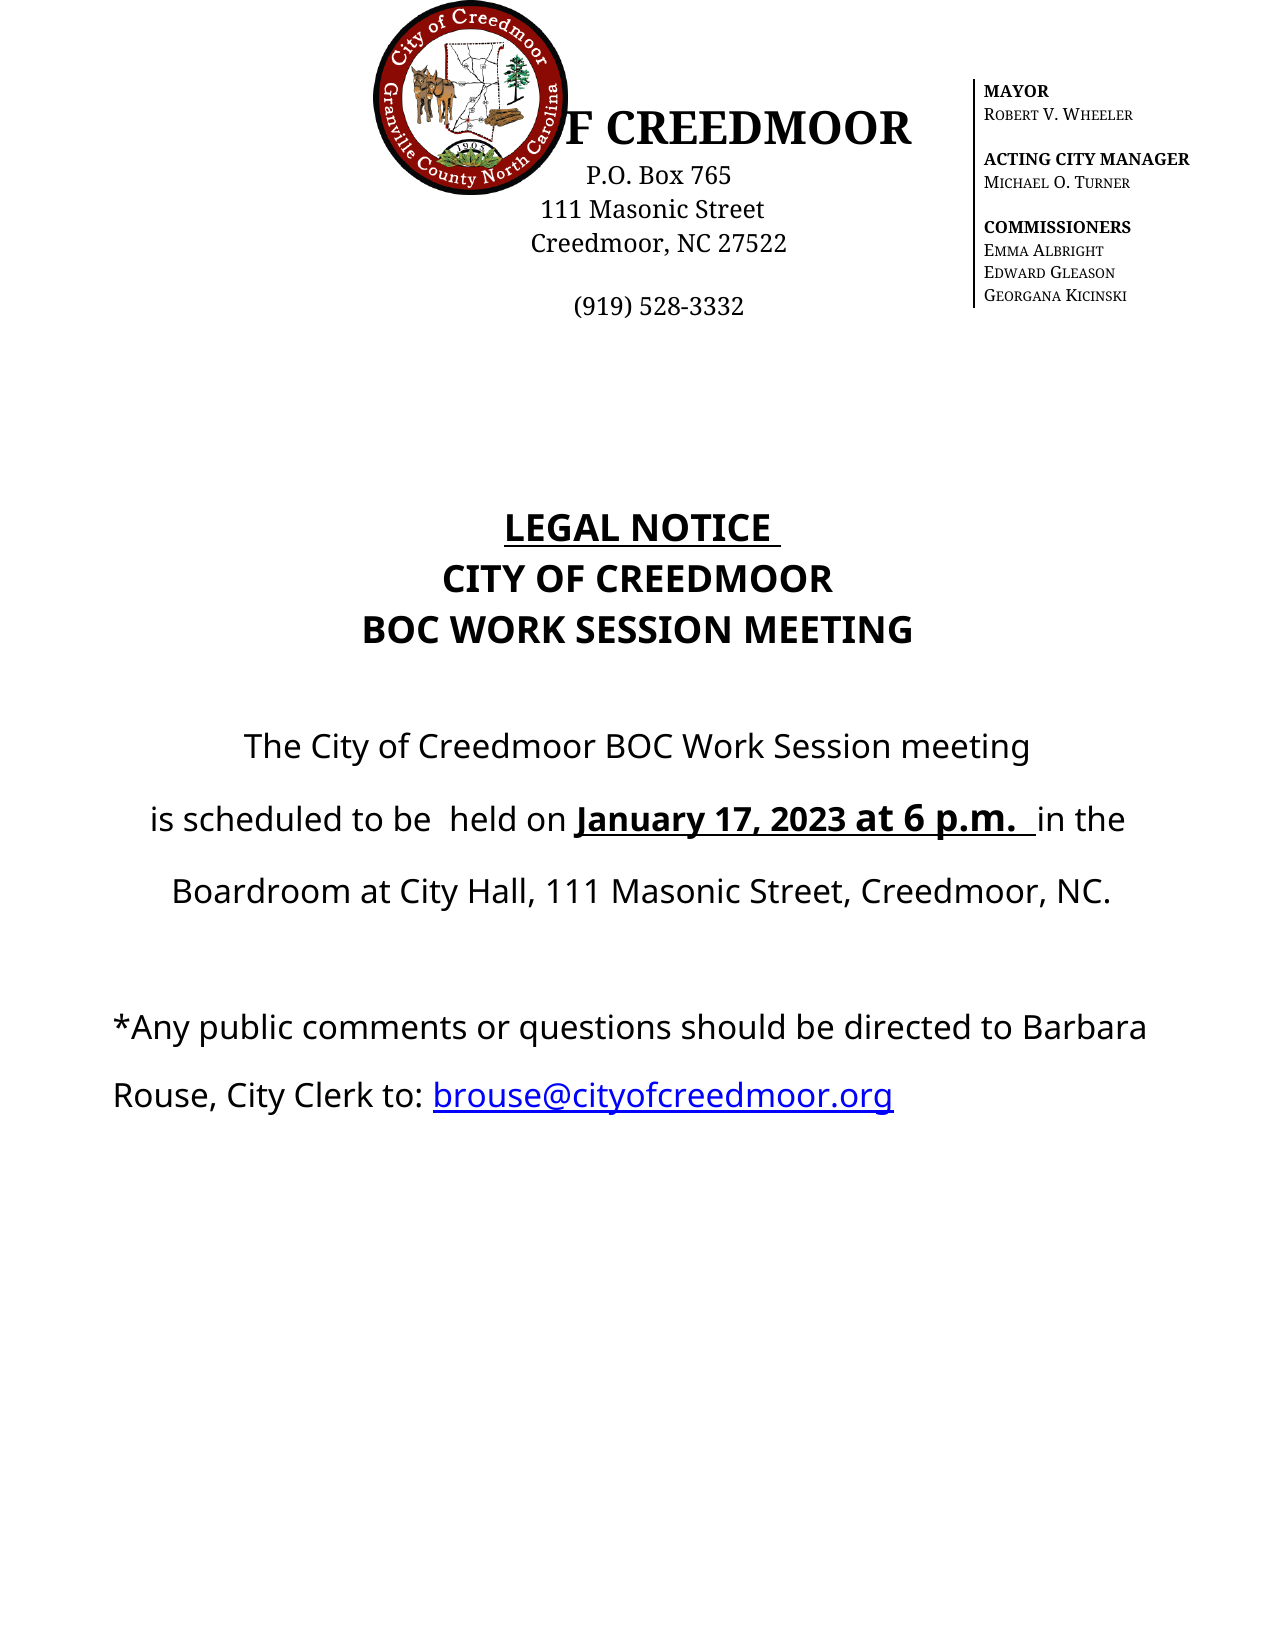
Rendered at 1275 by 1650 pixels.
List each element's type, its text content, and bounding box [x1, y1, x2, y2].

text *Any public comments or questions should be directed to Barbara Rouse, City Clerk to: brouse@cityofcreedmoor.org [112, 1004, 1162, 1117]
text CITY OF CREEDMOOR [112, 552, 1162, 603]
picture [373, 0, 568, 195]
text BOC WORK SESSION MEETING [112, 603, 1162, 654]
text is scheduled to be held on January 17, 2023 at 6 p.m. in the [112, 791, 1162, 842]
text LEGAL NOTICE [112, 501, 1162, 552]
text The City of Creedmoor BOC Work Session meeting [112, 723, 1162, 768]
text Boardroom at City Hall, 111 Masonic Street, Creedmoor, NC. [112, 867, 1162, 913]
